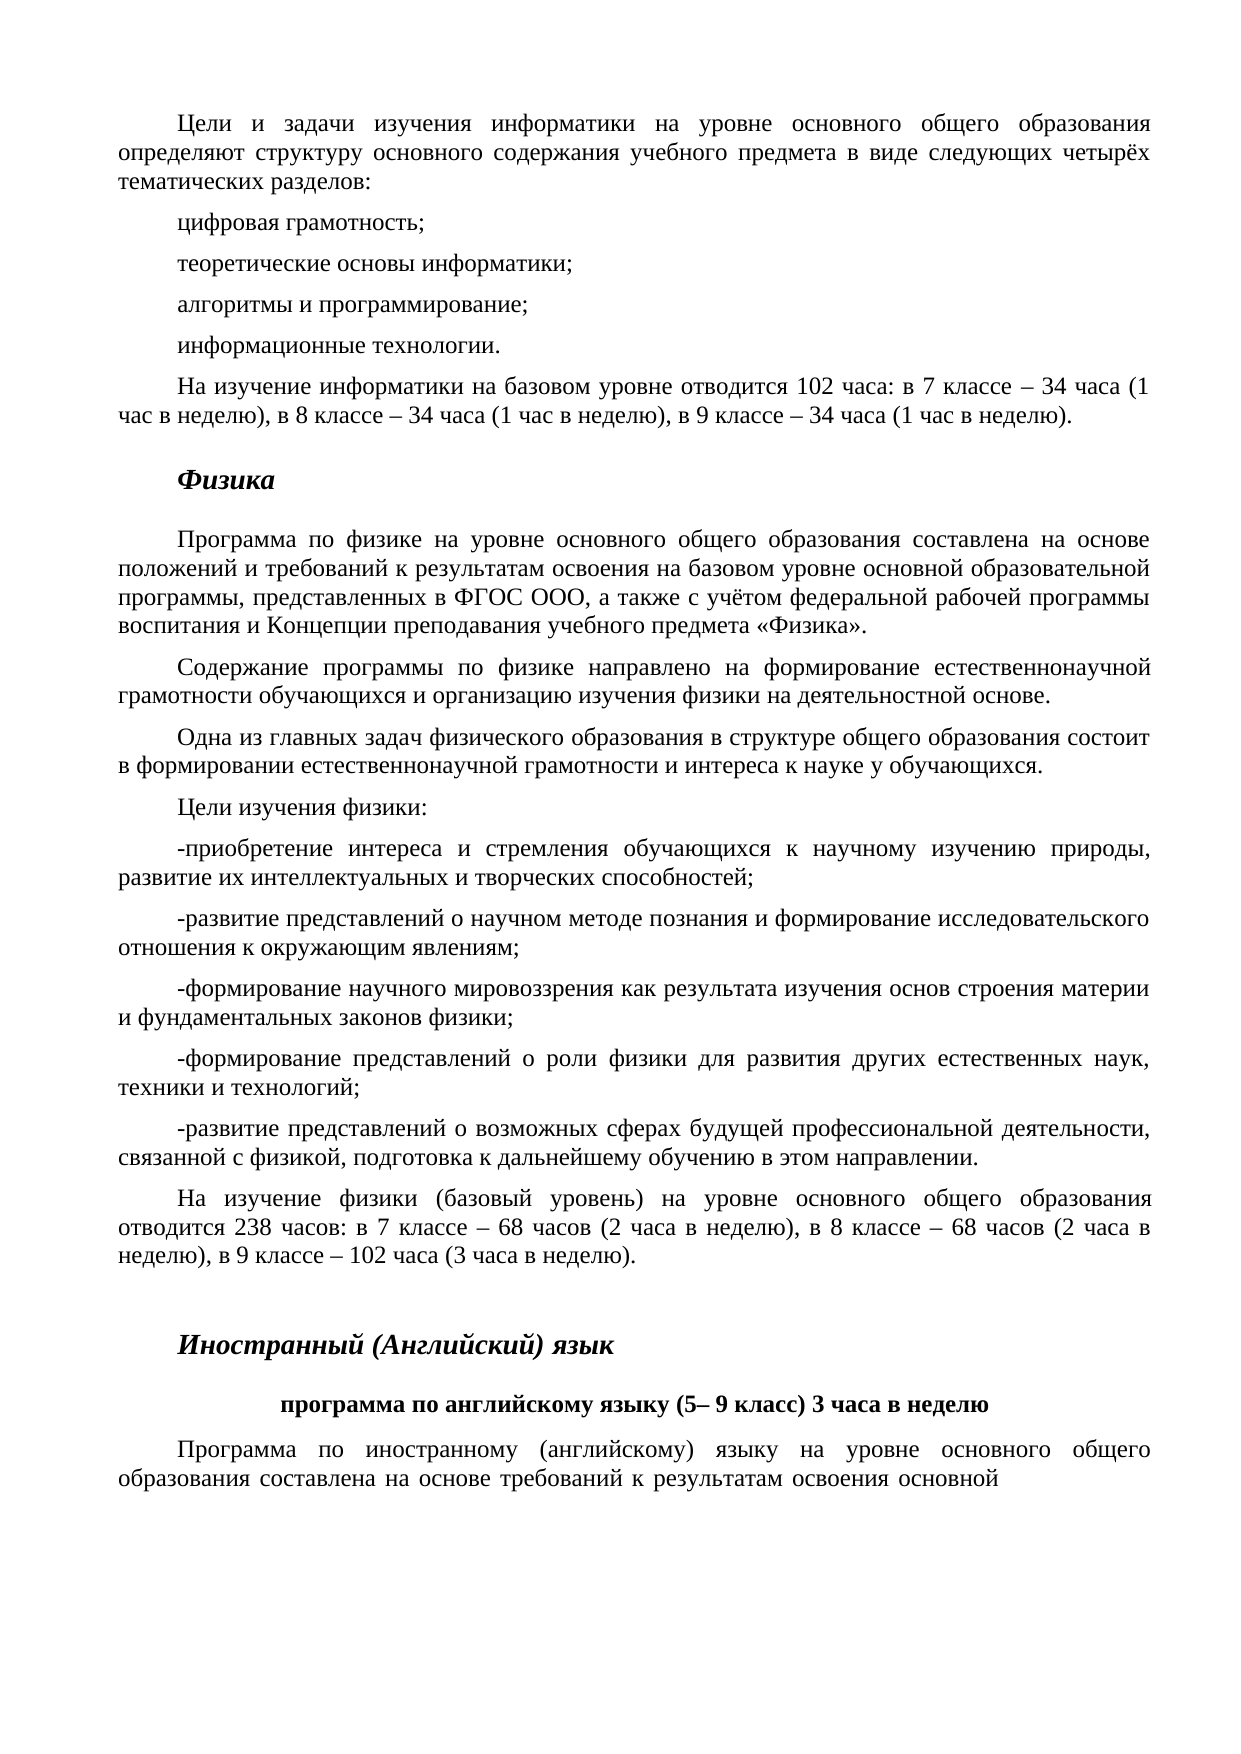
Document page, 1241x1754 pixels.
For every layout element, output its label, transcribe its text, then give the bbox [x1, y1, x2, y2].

subtitle Физика [177, 462, 1163, 496]
text цифровая грамотность; теоретические основы информатики; алгоритмы и программирование; информационные технологии. [177, 207, 575, 359]
text Программа по физике на уровне основного общего образования составлена на основе положений и требований к результатам освоения на базовом уровне основной образовательной программы, представленных в ФГОС ООО, а также с учётом федеральной рабочей программы воспитания и Концепции преподавания учебного предмета «Физика». [118, 524, 1151, 639]
subtitle программа по английскому языку (5– 9 класс) 3 часа в неделю [184, 1389, 1085, 1418]
text -формирование представлений о роли физики для развития других естественных наук, техники и технологий; [118, 1043, 1151, 1101]
text -развитие представлений о возможных сферах будущей профессиональной деятельности, связанной с физикой, подготовка к дальнейшему обучению в этом направлении. [118, 1113, 1151, 1171]
text Цели изучения физики: [177, 792, 1163, 821]
text -формирование научного мировоззрения как результата изучения основ строения материи и фундаментальных законов физики; [118, 973, 1151, 1031]
text Цели и задачи изучения информатики на уровне основного общего образования определяют структуру основного содержания учебного предмета в виде следующих четырёх тематических разделов: [118, 108, 1151, 194]
text -развитие представлений о научном методе познания и формирование исследовательского отношения к окружающим явлениям; [118, 903, 1151, 961]
text Содержание программы по физике направлено на формирование естественнонаучной грамотности обучающихся и организацию изучения физики на деятельностной основе. [118, 652, 1151, 709]
subtitle Иностранный (Английский) язык [177, 1327, 1163, 1360]
text На изучение информатики на базовом уровне отводится 102 часа: в 7 классе – 34 часа (1 час в неделю), в 8 классе – 34 часа (1 час в неделю), в 9 классе – 34 часа (1 час в неделю). [118, 371, 1163, 429]
text -приобретение интереса и стремления обучающихся к научному изучению природы, развитие их интеллектуальных и творческих способностей; [118, 833, 1151, 891]
text На изучение физики (базовый уровень) на уровне основного общего образования отводится 238 часов: в 7 классе – 68 часов (2 часа в неделю), в 8 классе – 68 часов (2 часа в неделю), в 9 классе – 102 часа (3 часа в неделю). [118, 1183, 1152, 1269]
text Программа по иностранному (английскому) языку на уровне основного общего образования составлена на основе требований к результатам освоения основной [118, 1434, 1151, 1492]
text Одна из главных задач физического образования в структуре общего образования состоит в формировании естественнонаучной грамотности и интереса к науке у обучающихся. [118, 722, 1151, 779]
